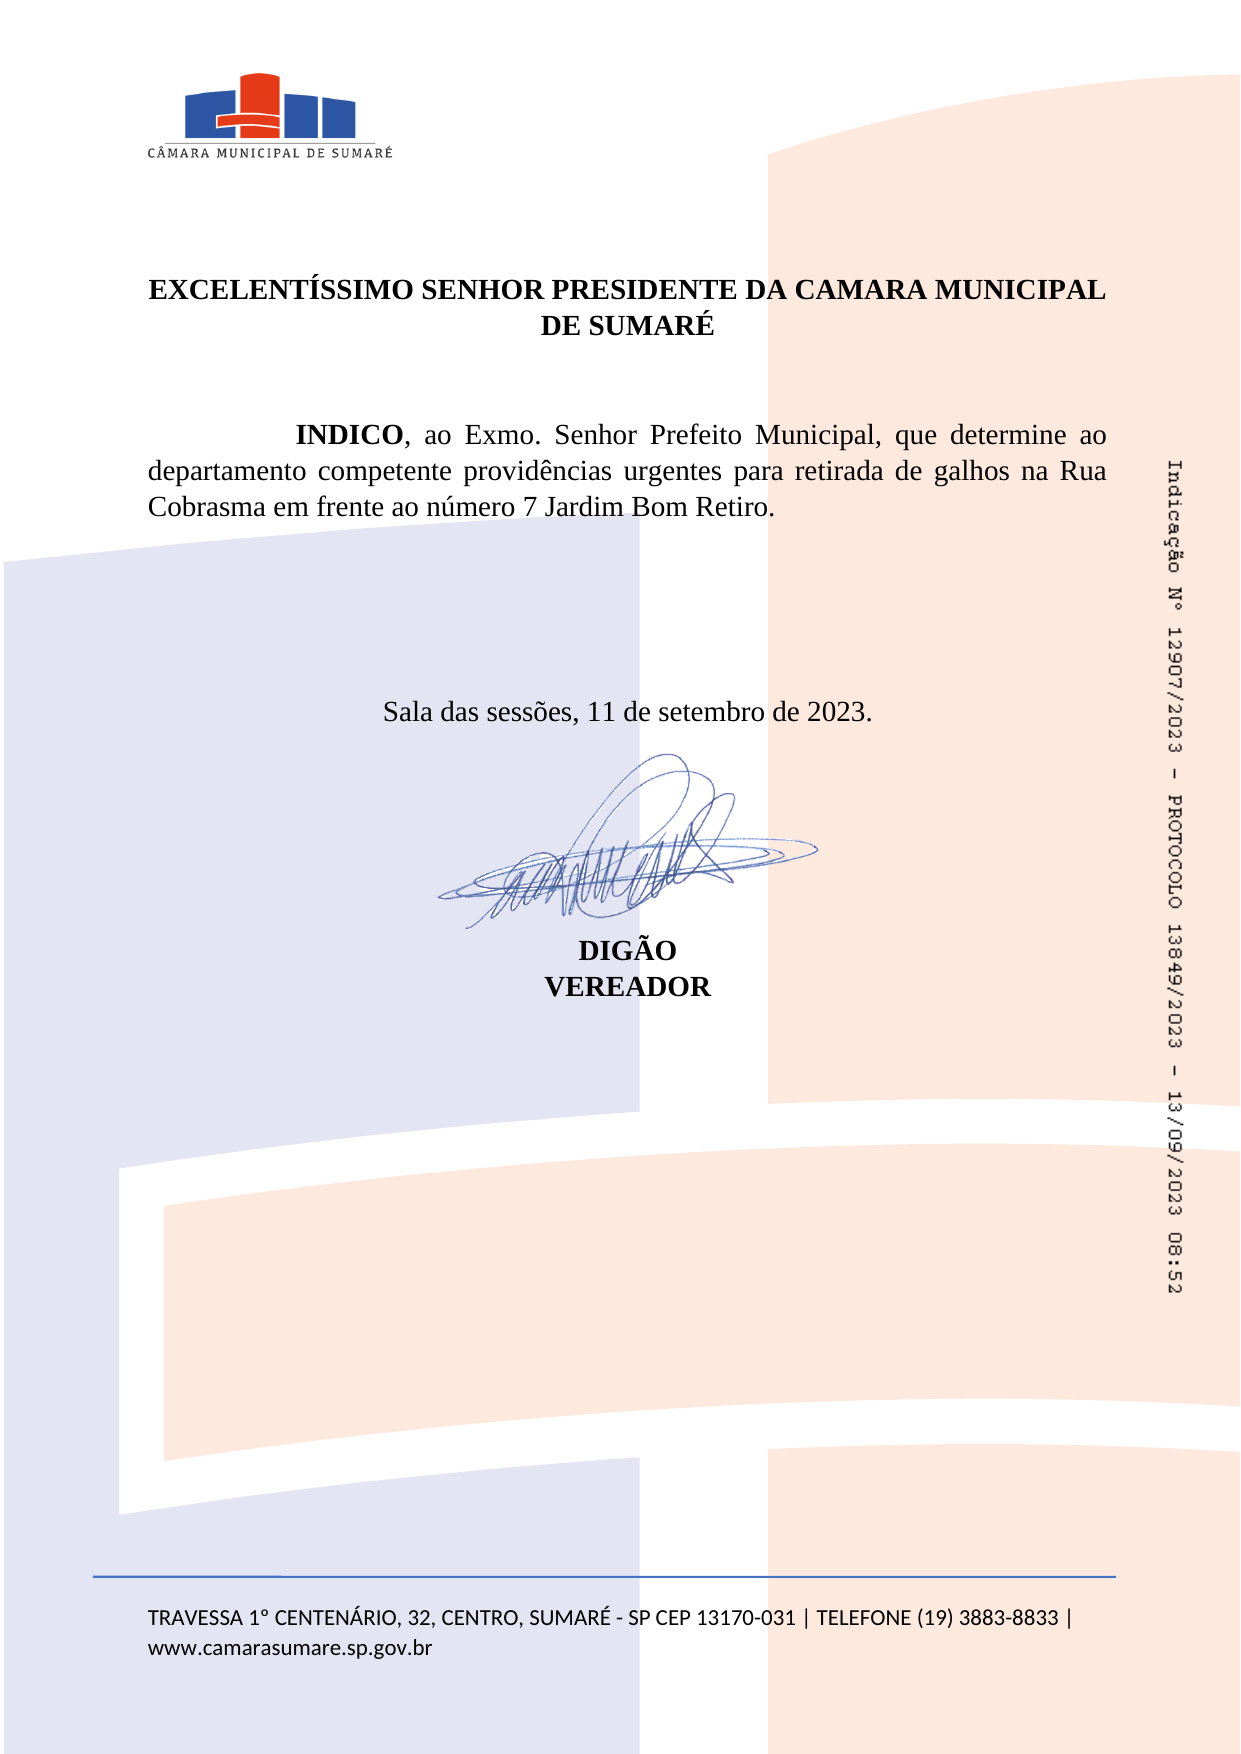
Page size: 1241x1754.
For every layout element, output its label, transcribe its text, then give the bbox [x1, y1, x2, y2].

picture [147, 73, 394, 160]
picture [1142, 455, 1205, 1299]
text DIGÃO [148, 933, 1107, 967]
text VEREADOR [148, 969, 1107, 1002]
text EXCELENTÍSSIMO SENHOR PRESIDENTE DA CAMARA MUNICIPAL DE SUMARÉ [148, 272, 1107, 342]
text Sala das sessões, 11 de setembro de 2023. [148, 694, 1107, 727]
picture [431, 748, 824, 936]
text INDICO, ao Exmo. Senhor Prefeito Municipal, que determine ao departamento competente providências urgentes para retirada de galhos na Rua Cobrasma em frente ao número 7 Jardim Bom Retiro. [148, 417, 1107, 523]
